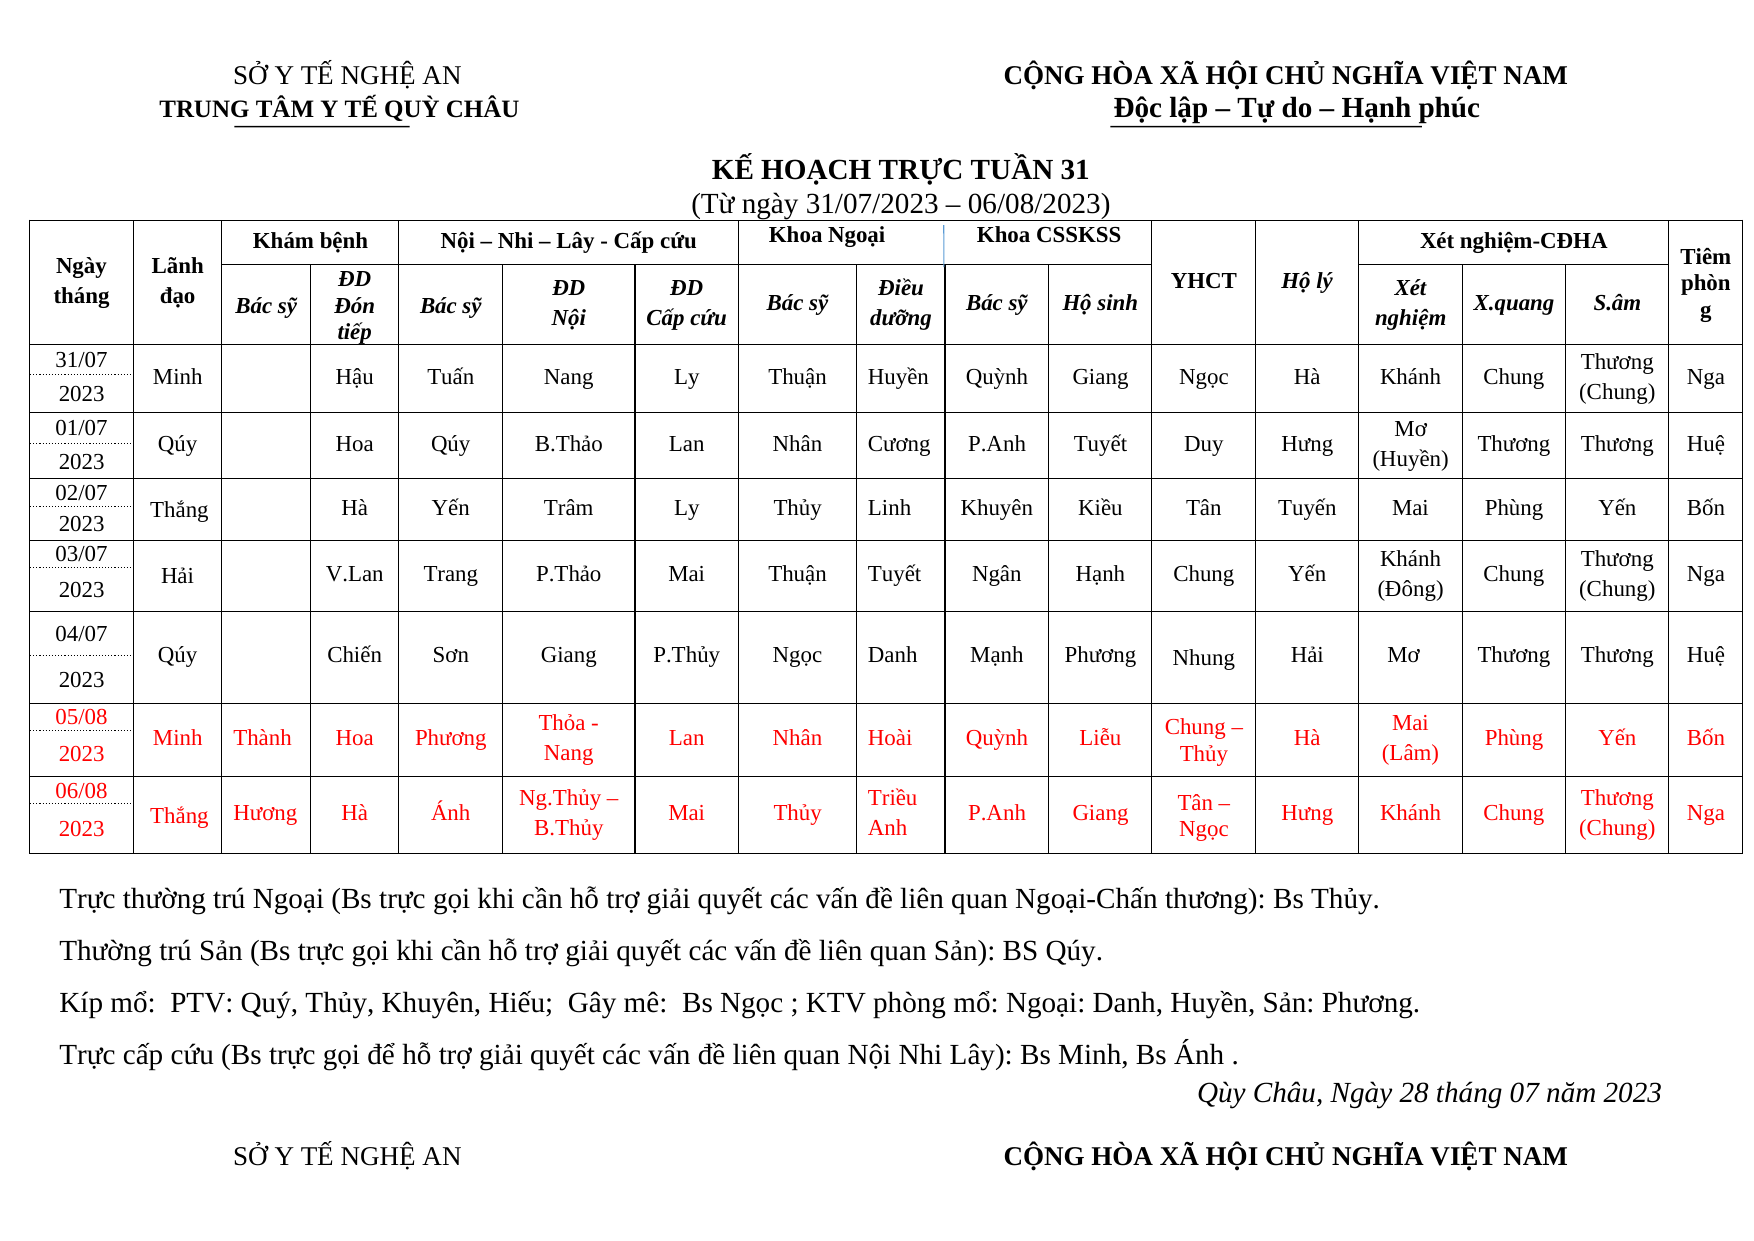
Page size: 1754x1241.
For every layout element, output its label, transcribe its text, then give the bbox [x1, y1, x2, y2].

table_cell Nang [503, 345, 634, 412]
table_cell Khánh (Đông) [1359, 541, 1462, 611]
table_cell Chung [1463, 541, 1565, 611]
table_header Khoa Ngoại Khoa CSSKSS [739, 221, 1151, 264]
table_cell 06/08 [30, 777, 133, 803]
table_header Ngày tháng [30, 221, 133, 344]
table_cell Thương (Chung) [1566, 777, 1668, 853]
table_cell Linh [857, 479, 944, 539]
table_cell Triều Anh [857, 777, 944, 853]
table_cell Hà [311, 479, 398, 539]
table_cell Phùng [1463, 704, 1565, 776]
table_cell Hạnh [1049, 541, 1151, 611]
table_cell Hưng [1256, 413, 1358, 478]
table_cell Nga [1669, 541, 1742, 611]
table_cell Khánh [1359, 345, 1462, 412]
table_cell Thắng [134, 777, 221, 853]
table_cell Thỏa - Nang [503, 704, 634, 776]
table_cell 2023 [30, 443, 133, 478]
table_cell Nga [1669, 777, 1742, 853]
table_cell P.Anh [946, 777, 1048, 853]
table_cell Mai (Lâm) [1359, 704, 1462, 776]
table_cell [222, 479, 310, 539]
table_cell Tân – Ngọc [1152, 777, 1255, 853]
table_cell Chung [1463, 777, 1565, 853]
table_cell Hương [222, 777, 310, 853]
table_cell Bác sỹ [222, 265, 310, 344]
text Trực thường trú Ngoại (Bs trực gọi khi cần hỗ trợ giải quyết các vấn đề liên quan Ngoại-Chấn thương): Bs Thủy. [59, 867, 1742, 919]
table_cell Tuyết [1049, 413, 1151, 478]
table_cell Phùng [1463, 479, 1565, 539]
table_cell 04/07 [30, 612, 133, 655]
table_cell Hoa [311, 413, 398, 478]
text Thường trú Sản (Bs trực gọi khi cần hỗ trợ giải quyết các vấn đề liên quan Sản): BS Qúy. [59, 919, 1742, 971]
table_cell Tuyết [857, 541, 944, 611]
table_header Lãnh đạo [134, 221, 221, 344]
table_cell Huệ [1669, 413, 1742, 478]
table_cell Ánh [399, 777, 502, 853]
table_cell Ng.Thủy – B.Thủy [503, 777, 634, 853]
table_cell Nhung [1152, 612, 1255, 702]
text (Từ ngày 31/07/2023 – 06/08/2023) [59, 186, 1742, 219]
table_cell Thủy [739, 479, 856, 539]
table_cell Thành [222, 704, 310, 776]
table_cell 2023 [30, 506, 133, 539]
table_cell Ngân [946, 541, 1048, 611]
table_cell Lan [636, 413, 738, 478]
table_cell Quỳnh [946, 704, 1048, 776]
table_cell P.Thảo [503, 541, 634, 611]
table_cell Thương [1566, 413, 1668, 478]
table_cell Nhân [739, 413, 856, 478]
table_cell Bốn [1669, 479, 1742, 539]
table_cell Thương [1463, 612, 1565, 702]
table_cell 2023 [30, 374, 133, 412]
table_cell 2023 [30, 567, 133, 611]
table_cell Tuấn [399, 345, 502, 412]
table_cell Qúy [134, 413, 221, 478]
table_cell Mai [636, 777, 738, 853]
table_cell Mai [1359, 479, 1462, 539]
table_cell Xét nghiệm [1359, 265, 1462, 344]
table_cell Ngọc [739, 612, 856, 702]
table_cell Lan [636, 704, 738, 776]
table_cell Thương (Chung) [1566, 345, 1668, 412]
table_cell Thuận [739, 541, 856, 611]
table_cell Trang [399, 541, 502, 611]
table_cell Thắng [134, 479, 221, 539]
table_cell Trâm [503, 479, 634, 539]
table_cell Qúy [399, 413, 502, 478]
table_cell [222, 345, 310, 412]
table_cell Ly [636, 345, 738, 412]
table_cell Duy [1152, 413, 1255, 478]
table_cell Hộ sinh [1049, 265, 1151, 344]
table_cell Minh [134, 704, 221, 776]
table_cell Hoài [857, 704, 944, 776]
table_cell ĐD Nội [503, 265, 634, 344]
table_cell Danh [857, 612, 944, 702]
table_cell Mơ (Huyền) [1359, 413, 1462, 478]
table_cell Nhân [739, 704, 856, 776]
table_cell Thương [1463, 413, 1565, 478]
text Qùy Châu, Ngày 28 tháng 07 năm 2023 [59, 1075, 1742, 1108]
table_cell Thuận [739, 345, 856, 412]
table_cell 05/08 [30, 704, 133, 730]
table_header Khám bệnh [222, 221, 398, 264]
text Kíp mổ: PTV: Quý, Thủy, Khuyên, Hiếu; Gây mê: Bs Ngọc ; KTV phòng mổ: Ngoại: Danh, Huyền, Sản: Phương. [59, 971, 1742, 1023]
table_cell Sơn [399, 612, 502, 702]
table_cell P.Anh [946, 413, 1048, 478]
table_cell 02/07 [30, 479, 133, 506]
table_cell Bốn [1669, 704, 1742, 776]
table_cell Thương (Chung) [1566, 541, 1668, 611]
table_cell Ly [636, 479, 738, 539]
table_cell ĐD Đón tiếp [311, 265, 398, 344]
table_cell Giang [1049, 777, 1151, 853]
table_cell Hải [134, 541, 221, 611]
table_cell Bác sỹ [739, 265, 856, 344]
table_header Nội – Nhi – Lây - Cấp cứu [399, 221, 738, 264]
table_cell Bác sỹ [399, 265, 502, 344]
table_cell Hà [1256, 345, 1358, 412]
table_cell Minh [134, 345, 221, 412]
table_cell Chiến [311, 612, 398, 702]
table_cell X.quang [1463, 265, 1565, 344]
table_cell Phương [1049, 612, 1151, 702]
table_cell Hoa [311, 704, 398, 776]
table_cell Hải [1256, 612, 1358, 702]
table_cell [222, 541, 310, 611]
table_cell [222, 612, 310, 702]
table_cell 2023 [30, 803, 133, 853]
table_cell Yến [1256, 541, 1358, 611]
table_cell 01/07 [30, 413, 133, 443]
table_cell 31/07 [30, 345, 133, 374]
table_cell Bác sỹ [946, 265, 1048, 344]
table_cell Nga [1669, 345, 1742, 412]
table_cell Điều dưỡng [857, 265, 944, 344]
table_cell Mơ [1359, 612, 1462, 702]
table_header Tiêm phòng [1669, 221, 1742, 344]
table_cell Hà [311, 777, 398, 853]
table_cell Liễu [1049, 704, 1151, 776]
table_cell Khuyên [946, 479, 1048, 539]
table_cell Cương [857, 413, 944, 478]
table_cell Giang [1049, 345, 1151, 412]
table_cell Chung [1463, 345, 1565, 412]
table_cell Thủy [739, 777, 856, 853]
table_cell ĐD Cấp cứu [636, 265, 738, 344]
table_cell Chung [1152, 541, 1255, 611]
text SỞ Y TẾ NGHỆ AN CỘNG HÒA XÃ HỘI CHỦ NGHĨA VIỆT NAM [59, 59, 1742, 90]
table_cell Qúy [134, 612, 221, 702]
table_header Hộ lý [1256, 221, 1358, 344]
table_cell Mạnh [946, 612, 1048, 702]
table_cell Kiều [1049, 479, 1151, 539]
table_cell Khánh [1359, 777, 1462, 853]
table_cell P.Thủy [636, 612, 738, 702]
table_cell Tân [1152, 479, 1255, 539]
table_header YHCT [1152, 221, 1255, 344]
table_cell Quỳnh [946, 345, 1048, 412]
table_cell Yến [399, 479, 502, 539]
table_cell Yến [1566, 479, 1668, 539]
table_cell Chung – Thủy [1152, 704, 1255, 776]
table_cell Thương [1566, 612, 1668, 702]
table_cell V.Lan [311, 541, 398, 611]
table_cell Hưng [1256, 777, 1358, 853]
table_cell 2023 [30, 730, 133, 776]
text TRUNG TÂM Y TẾ QUỲ CHÂU Độc lập – Tự do – Hạnh phúc [59, 90, 1742, 124]
table_cell S.âm [1566, 265, 1668, 344]
table_cell Huyền [857, 345, 944, 412]
table_cell Yến [1566, 704, 1668, 776]
table_cell Tuyến [1256, 479, 1358, 539]
table_cell Hà [1256, 704, 1358, 776]
text KẾ HOẠCH TRỰC TUẦN 31 [59, 152, 1742, 186]
table_cell Hậu [311, 345, 398, 412]
table_cell [222, 413, 310, 478]
text Trực cấp cứu (Bs trực gọi để hỗ trợ giải quyết các vấn đề liên quan Nội Nhi Lây): Bs Minh, Bs Ánh . [59, 1023, 1742, 1075]
table_cell Giang [503, 612, 634, 702]
table_cell Ngọc [1152, 345, 1255, 412]
text SỞ Y TẾ NGHỆ AN CỘNG HÒA XÃ HỘI CHỦ NGHĨA VIỆT NAM [59, 1139, 1742, 1171]
table_cell Mai [636, 541, 738, 611]
table_cell 2023 [30, 655, 133, 702]
table_cell Phương [399, 704, 502, 776]
table_cell B.Thảo [503, 413, 634, 478]
table_header Xét nghiệm-CĐHA [1359, 221, 1668, 264]
table_cell 03/07 [30, 541, 133, 567]
table_cell Huệ [1669, 612, 1742, 702]
